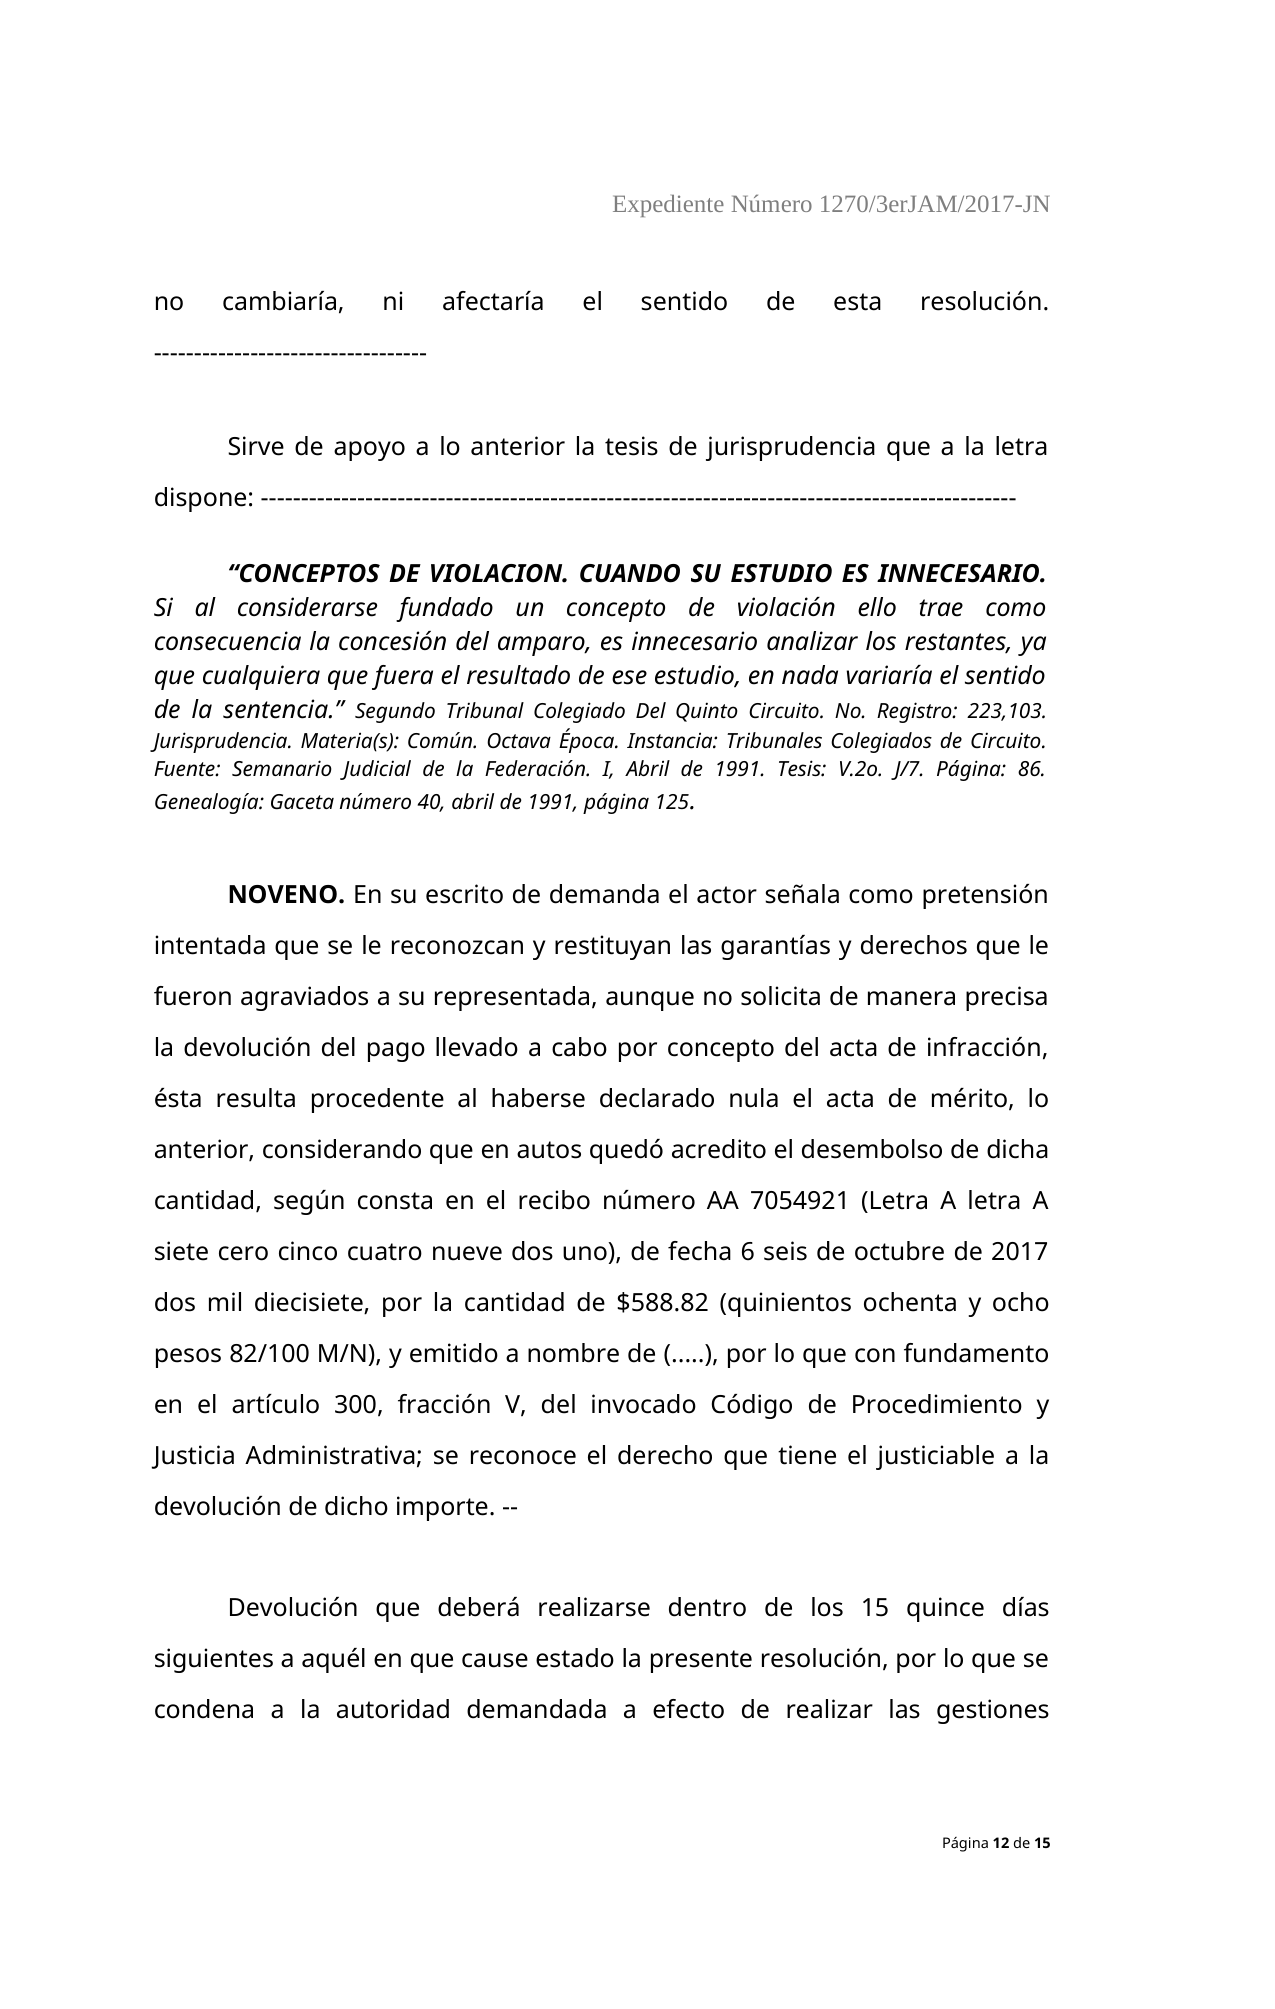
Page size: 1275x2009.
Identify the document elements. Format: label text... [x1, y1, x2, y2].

text “CONCEPTOS DE VIOLACION. CUANDO SU ESTUDIO ES INNECESARIO. Si al considerarse fundado un concepto de violación ello trae como consecuencia la concesión del amparo, es innecesario analizar los restantes, ya que cualquiera que fuera el resultado de ese estudio, en nada variaría el sentido de la sentencia.” Segundo Tribunal Colegiado Del Quinto Circuito. No. Registro: 223,103. Jurisprudencia. Materia(s): Común. Octava Época. Instancia: Tribunales Colegiados de Circuito. Fuente: Semanario Judicial de la Federación. I, Abril de 1991. Tesis: V.2o. J/7. Página: 86. Genealogía: Gaceta número 40, abril de 1991, página 125. [153, 556, 1051, 817]
text NOVENO. En su escrito de demanda el actor señala como pretensión intentada que se le reconozcan y restituyan las garantías y derechos que le fueron agraviados a su representada, aunque no solicita de manera precisa la devolución del pago llevado a cabo por concepto del acta de infracción, ésta resulta procedente al haberse declarado nula el acta de mérito, lo anterior, considerando que en autos quedó acredito el desembolso de dicha cantidad, según consta en el recibo número AA 7054921 (Letra A letra A siete cero cinco cuatro nueve dos uno), de fecha 6 seis de octubre de 2017 dos mil diecisiete, por la cantidad de $588.82 (quinientos ochenta y ocho pesos 82/100 M/N), y emitido a nombre de (.....), por lo que con fundamento en el artículo 300, fracción V, del invocado Código de Procedimiento y Justicia Administrativa; se reconoce el derecho que tiene el justiciable a la devolución de dicho importe. -- [153, 876, 1051, 1523]
text Sirve de apoyo a lo anterior la tesis de jurisprudencia que a la letra dispone: ---------------------------------------------------------------------------------------------- [153, 428, 1051, 513]
